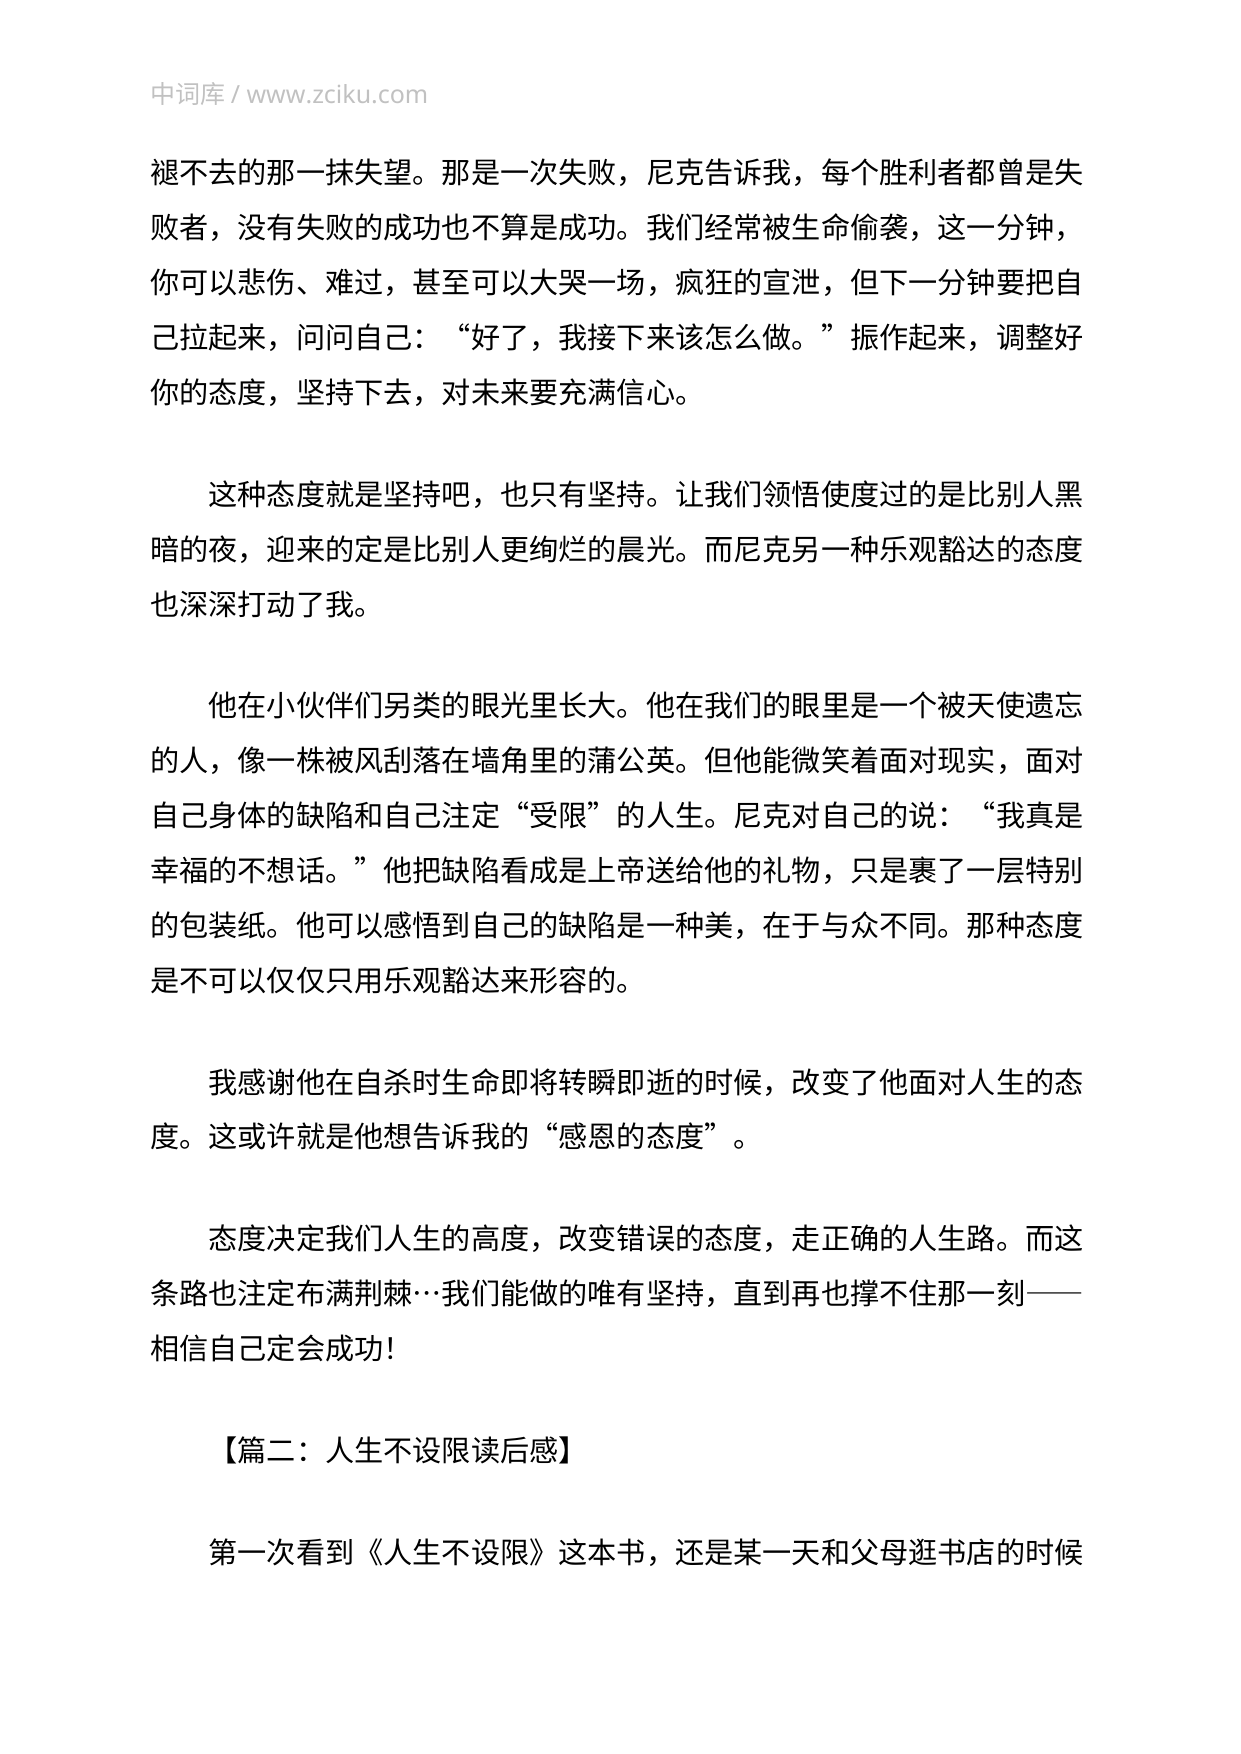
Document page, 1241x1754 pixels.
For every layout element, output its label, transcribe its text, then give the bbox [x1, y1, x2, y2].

text 态度决定我们人生的高度，改变错误的态度，走正确的人生路。而这条路也注定布满荆棘…我们能做的唯有坚持，直到再也撑不住那一刻——相信自己定会成功！ [150, 1216, 1090, 1368]
text 【篇二：人生不设限读后感】 [150, 1427, 1090, 1470]
text 这种态度就是坚持吧，也只有坚持。让我们领悟使度过的是比别人黑暗的夜，迎来的定是比别人更绚烂的晨光。而尼克另一种乐观豁达的态度也深深打动了我。 [150, 471, 1090, 623]
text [150, 150, 1090, 412]
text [150, 1529, 1090, 1571]
text 我感谢他在自杀时生命即将转瞬即逝的时候，改变了他面对人生的态度。这或许就是他想告诉我的“感恩的态度”。 [150, 1059, 1090, 1156]
text 他在小伙伴们另类的眼光里长大。他在我们的眼里是一个被天使遗忘的人，像一株被风刮落在墙角里的蒲公英。但他能微笑着面对现实，面对自己身体的缺陷和自己注定“受限”的人生。尼克对自己的说：“我真是幸福的不想话。”他把缺陷看成是上帝送给他的礼物，只是裹了一层特别的包装纸。他可以感悟到自己的缺陷是一种美，在于与众不同。那种态度是不可以仅仅只用乐观豁达来形容的。 [150, 683, 1090, 1000]
